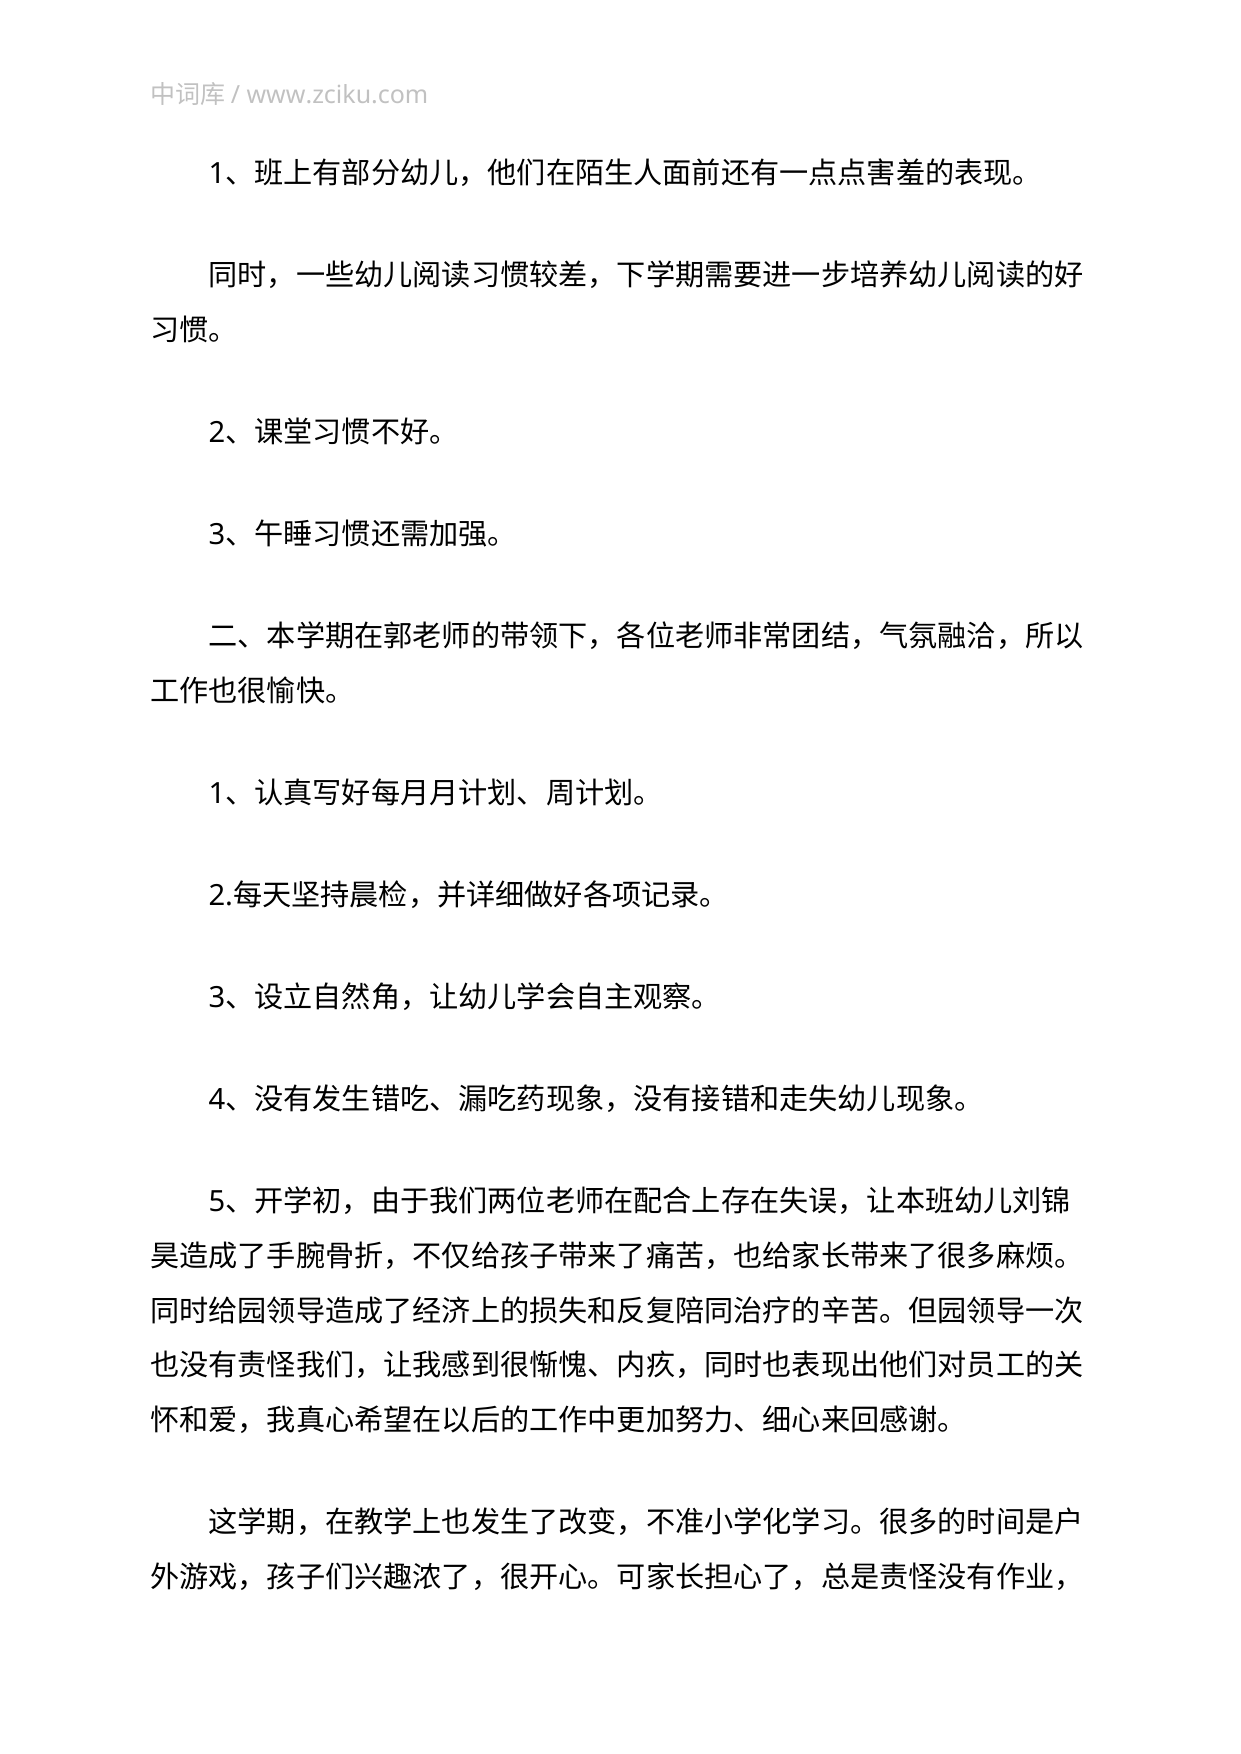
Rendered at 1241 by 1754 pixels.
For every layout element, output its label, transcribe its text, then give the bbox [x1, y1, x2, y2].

text 2.每天坚持晨检，并详细做好各项记录。 [150, 871, 1090, 914]
text 1、认真写好每月月计划、周计划。 [150, 769, 1090, 812]
text 1、班上有部分幼儿，他们在陌生人面前还有一点点害羞的表现。 [150, 150, 1090, 192]
text 5、开学初，由于我们两位老师在配合上存在失误，让本班幼儿刘锦昊造成了手腕骨折，不仅给孩子带来了痛苦，也给家长带来了很多麻烦。同时给园领导造成了经济上的损失和反复陪同治疗的辛苦。但园领导一次也没有责怪我们，让我感到很惭愧、内疚，同时也表现出他们对员工的关怀和爱，我真心希望在以后的工作中更加努力、细心来回感谢。 [150, 1177, 1090, 1439]
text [150, 1499, 1090, 1596]
text 3、午睡习惯还需加强。 [150, 511, 1090, 553]
text 4、没有发生错吃、漏吃药现象，没有接错和走失幼儿现象。 [150, 1075, 1090, 1118]
text 3、设立自然角，让幼儿学会自主观察。 [150, 973, 1090, 1016]
text 同时，一些幼儿阅读习惯较差，下学期需要进一步培养幼儿阅读的好习惯。 [150, 252, 1090, 349]
text 2、课堂习惯不好。 [150, 409, 1090, 451]
text 二、本学期在郭老师的带领下，各位老师非常团结，气氛融洽，所以工作也很愉快。 [150, 613, 1090, 710]
